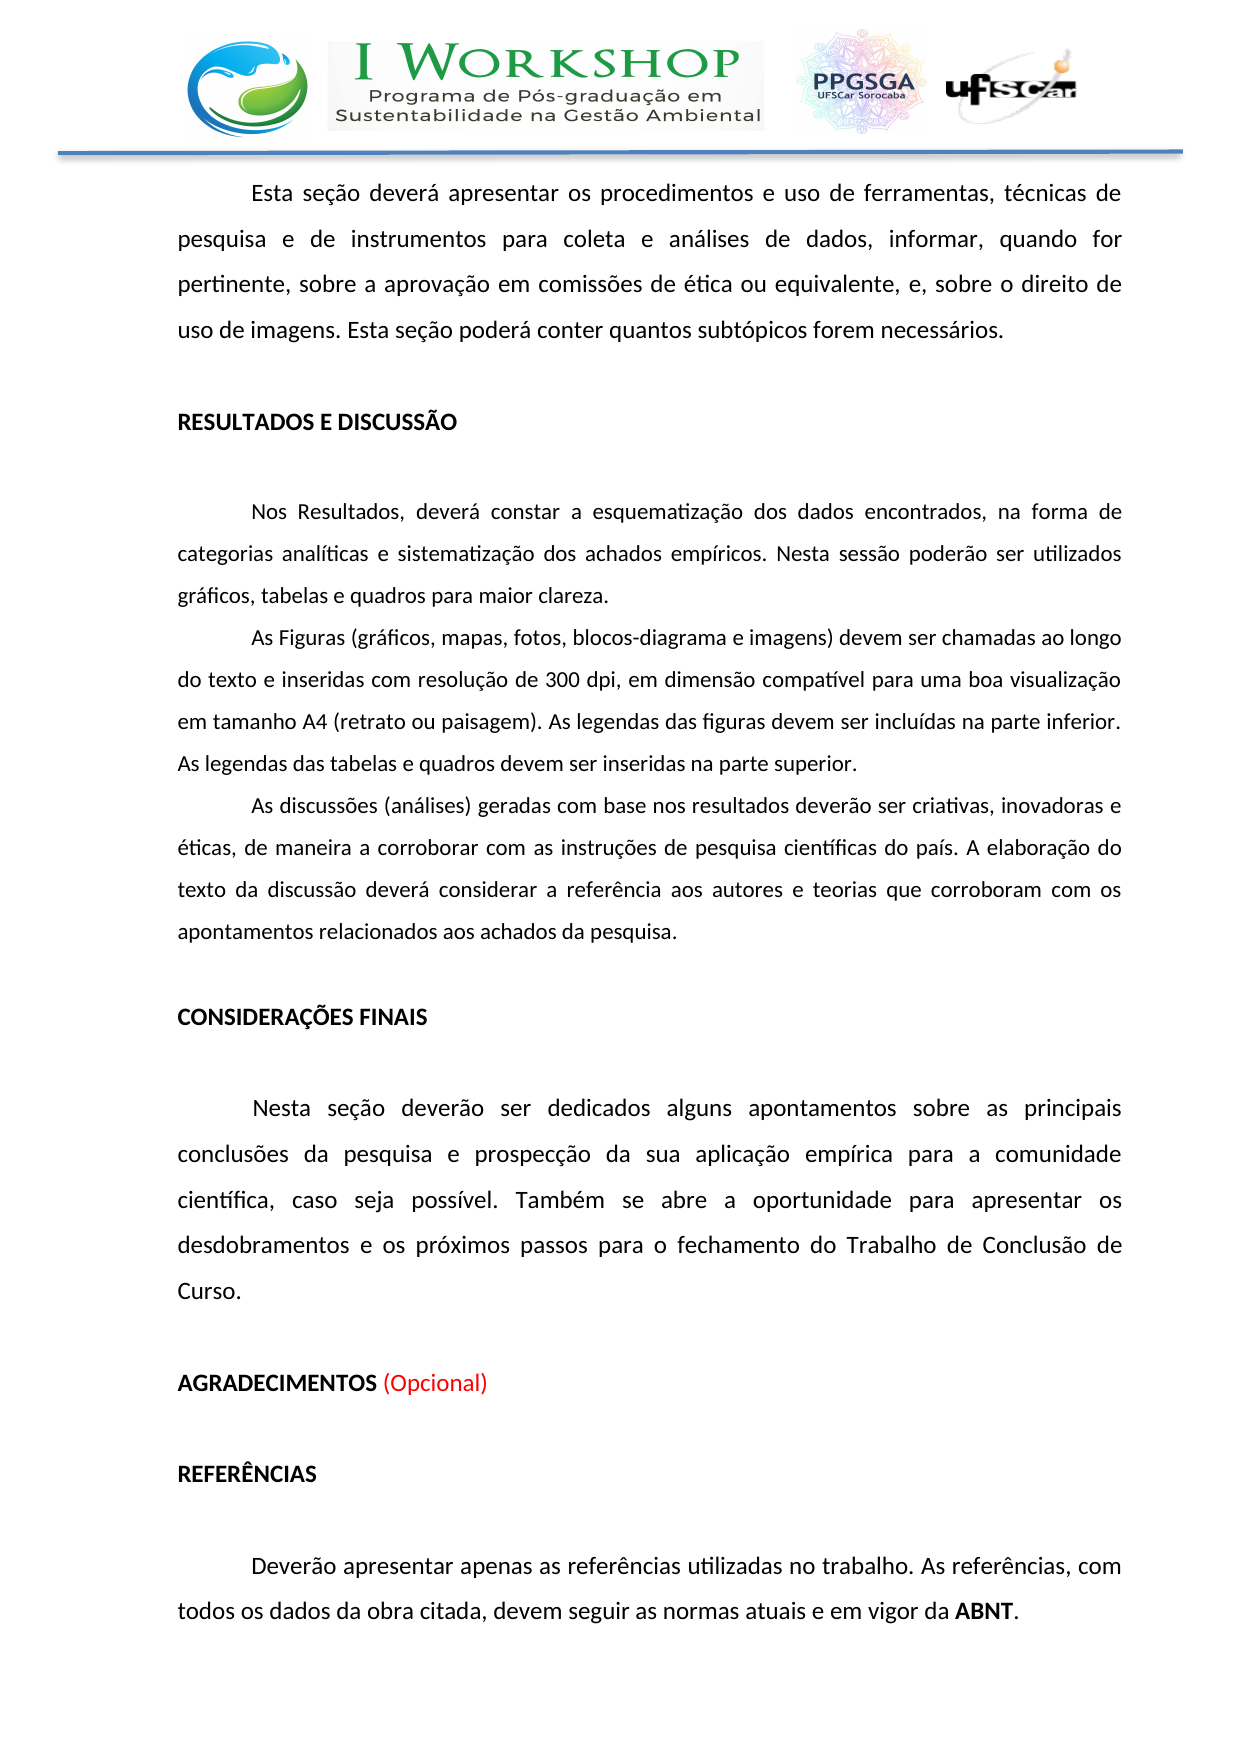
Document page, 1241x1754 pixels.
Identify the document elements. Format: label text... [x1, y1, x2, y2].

picture [182, 36, 313, 140]
picture [946, 48, 1077, 124]
text Nesta seção deverão ser dedicados alguns apontamentos sobre as principais conclusões da pesquisa e prospecção da sua aplicação empírica para a comunidade científica, caso seja possível. Também se abre a oportunidade para apresentar os desdobramentos e os próximos passos para o fechamento do Trabalho de Conclusão de Curso. [177, 1092, 1122, 1306]
text CONSIDERAÇÕES FINAIS [177, 1001, 1122, 1032]
text Esta seção deverá apresentar os procedimentos e uso de ferramentas, técnicas de pesquisa e de instrumentos para coleta e análises de dados, informar, quando for pertinente, sobre a aprovação em comissões de ética ou equivalente, e, sobre o direito de uso de imagens. Esta seção poderá conter quantos subtópicos forem necessários. [177, 177, 1122, 345]
picture [796, 29, 927, 134]
text Nos Resultados, deverá constar a esquematização dos dados encontrados, na forma de categorias analíticas e sistematização dos achados empíricos. Nesta sessão poderão ser utilizados gráficos, tabelas e quadros para maior clareza. [177, 497, 1122, 609]
text As Figuras (gráficos, mapas, fotos, blocos-diagrama e imagens) devem ser chamadas ao longo do texto e inseridas com resolução de 300 dpi, em dimensão compatível para uma boa visualização em tamanho A4 (retrato ou paisagem). As legendas das figuras devem ser incluídas na parte inferior. As legendas das tabelas e quadros devem ser inseridas na parte superior. [177, 623, 1122, 777]
picture [327, 41, 765, 131]
text AGRADECIMENTOS (Opcional) [177, 1367, 1122, 1397]
text Deverão apresentar apenas as referências utilizadas no trabalho. As referências, com todos os dados da obra citada, devem seguir as normas atuais e em vigor da ABNT. [177, 1550, 1122, 1626]
text As discussões (análises) geradas com base nos resultados deverão ser criativas, inovadoras e éticas, de maneira a corroborar com as instruções de pesquisa científicas do país. A elaboração do texto da discussão deverá considerar a referência aos autores e teorias que corroboram com os apontamentos relacionados aos achados da pesquisa. [177, 791, 1122, 945]
text REFERÊNCIAS [177, 1458, 1122, 1489]
text RESULTADOS E DISCUSSÃO [177, 406, 1122, 436]
